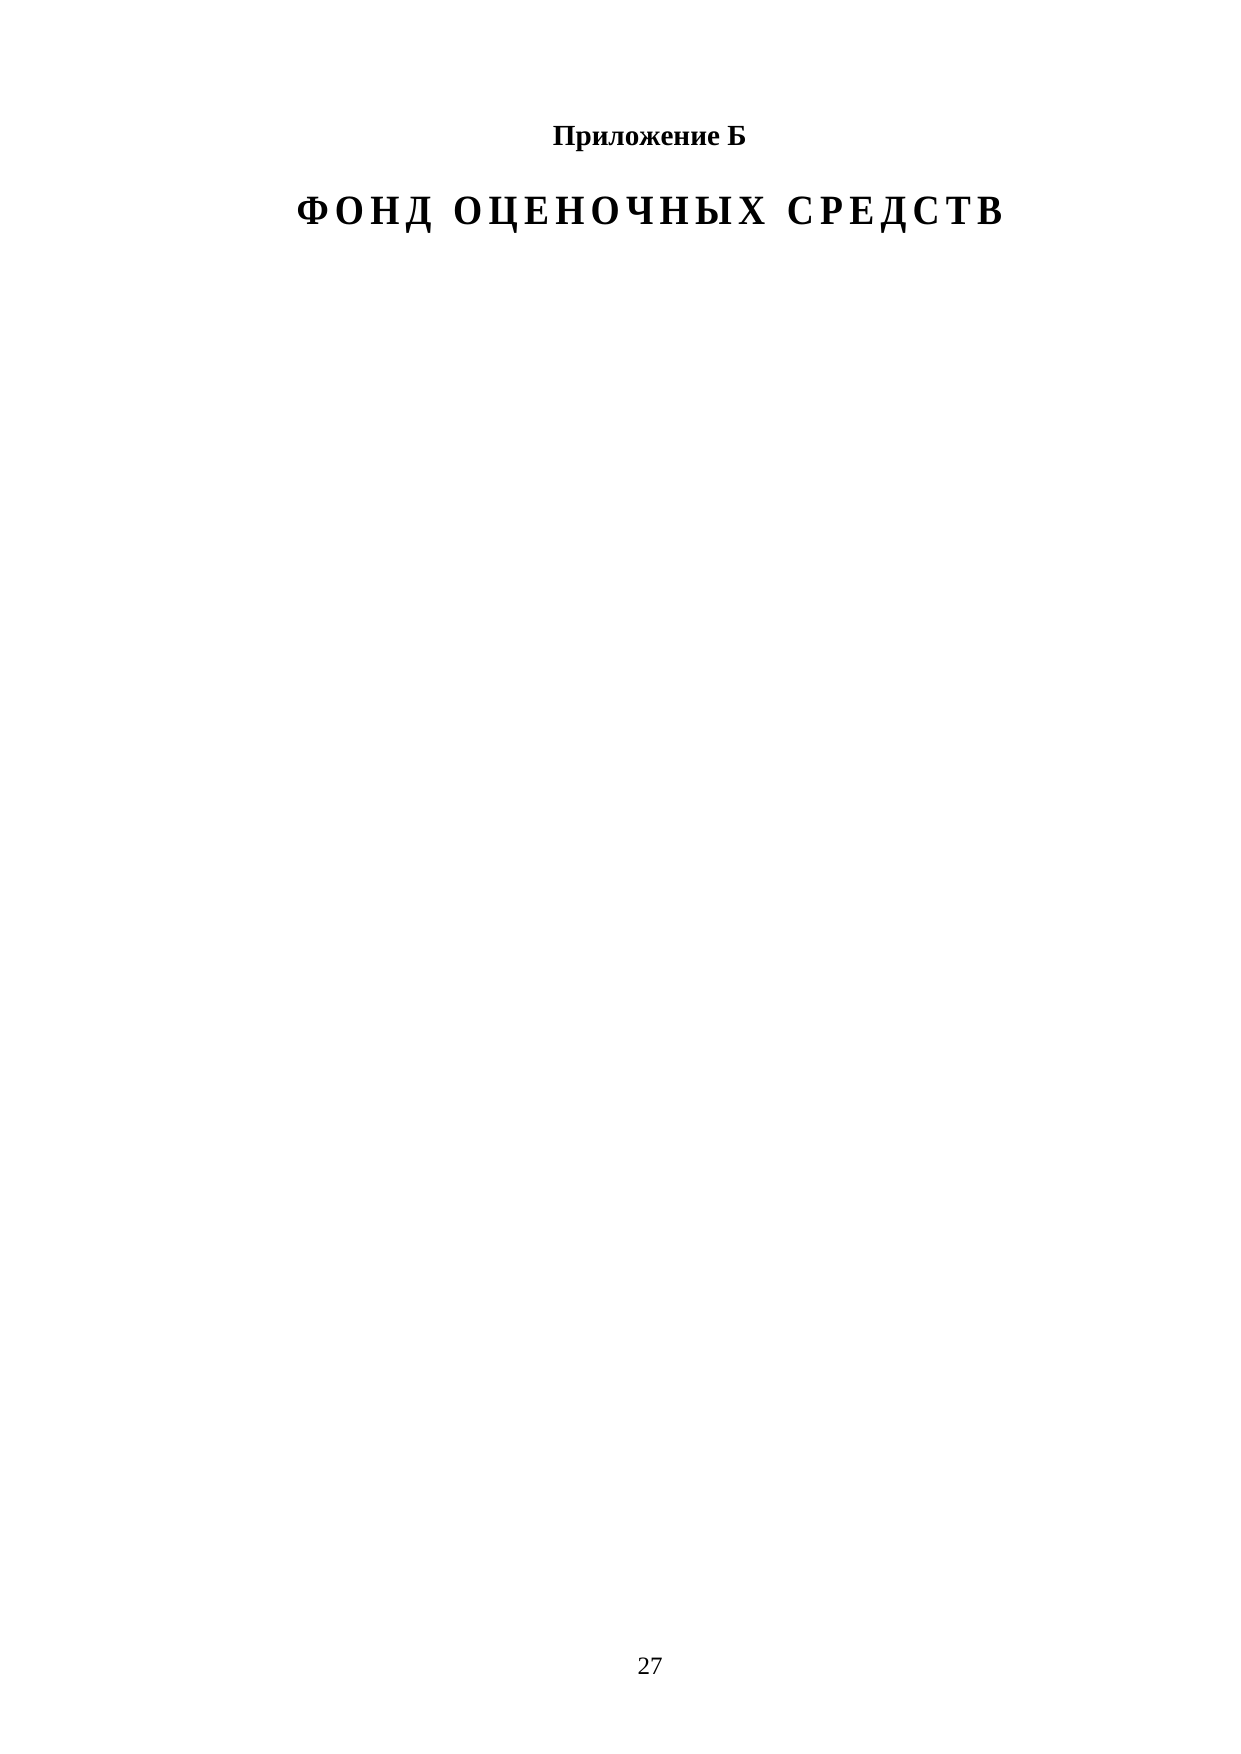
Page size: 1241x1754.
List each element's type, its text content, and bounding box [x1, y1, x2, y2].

text Приложение Б [148, 118, 1152, 152]
text ФОНД ОЦЕНОЧНЫХ СРЕДСТВ [148, 185, 1152, 233]
